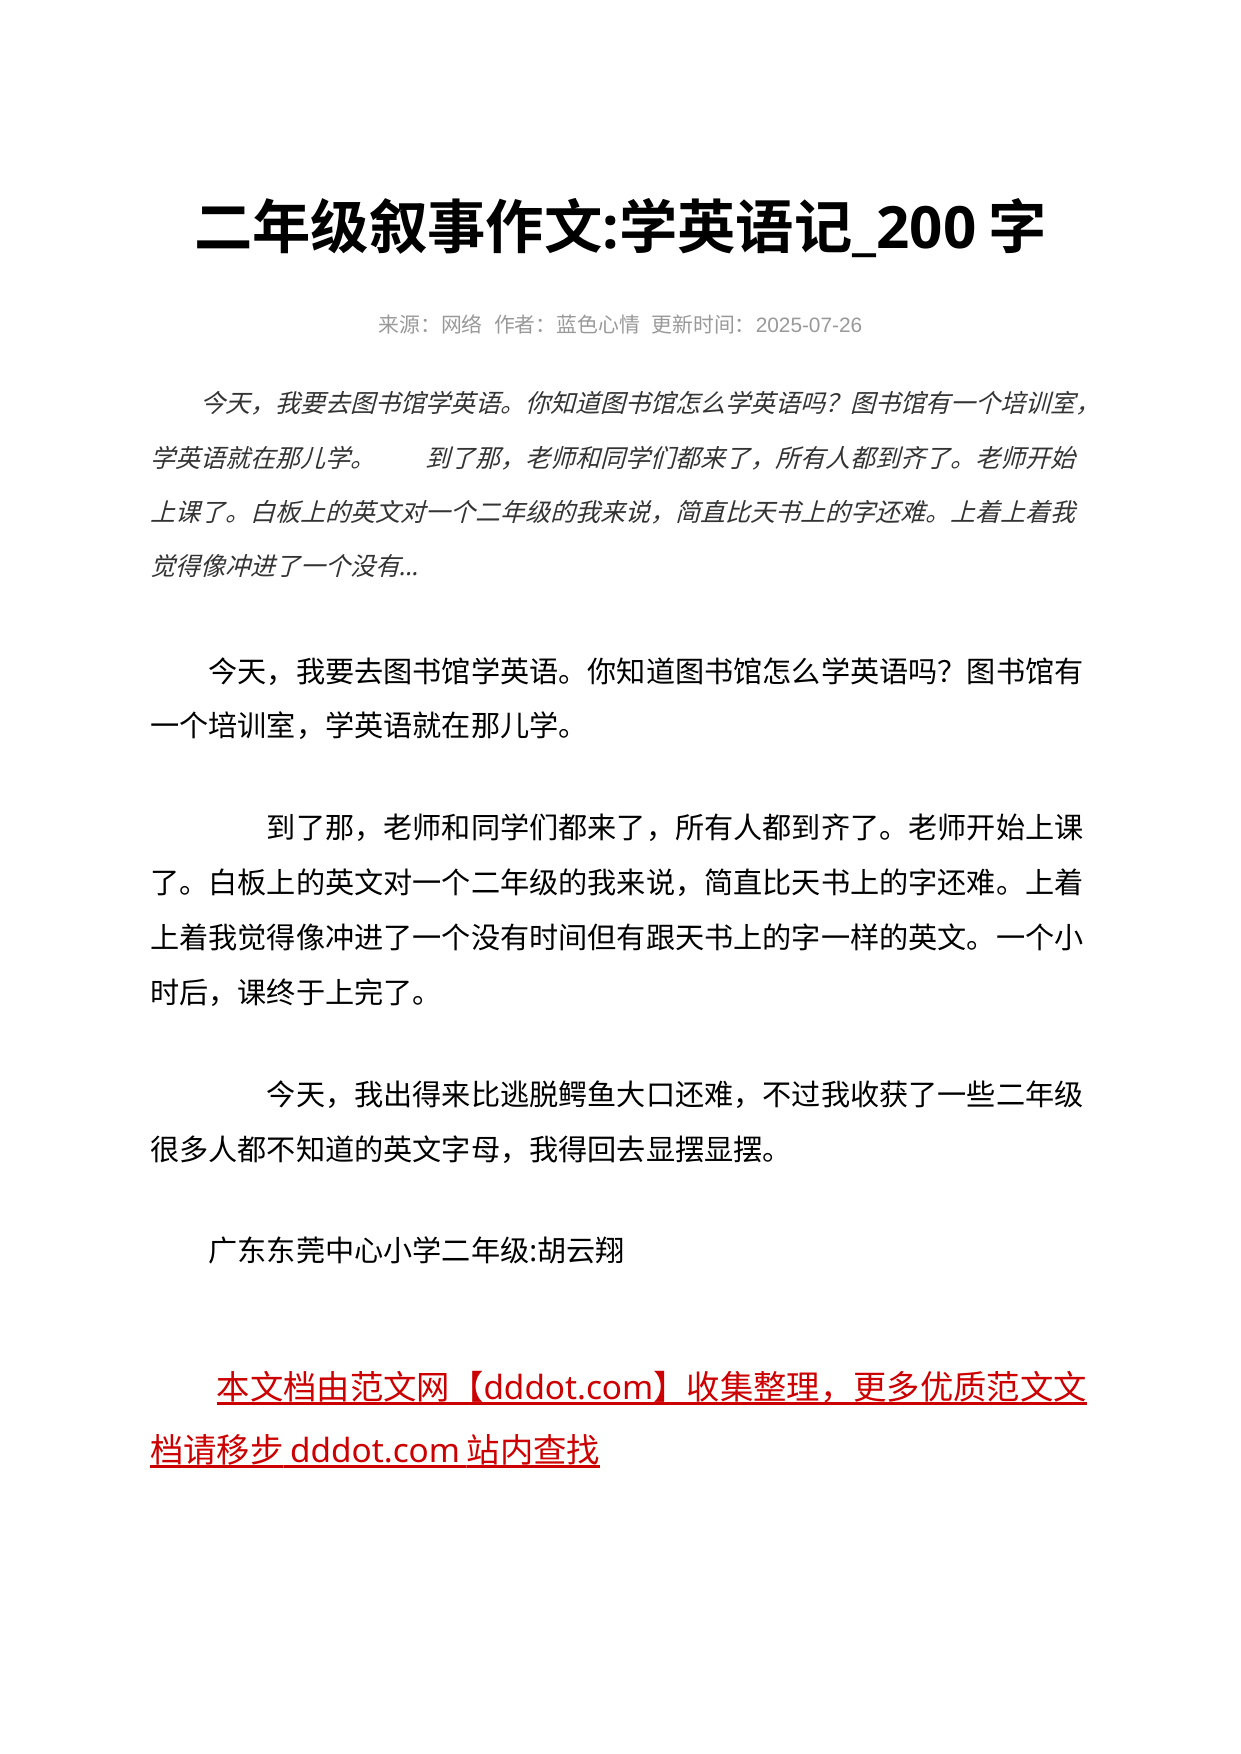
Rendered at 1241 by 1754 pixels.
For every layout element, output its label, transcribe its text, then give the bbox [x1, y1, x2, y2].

text 到了那，老师和同学们都来了，所有人都到齐了。老师开始上课了。白板上的英文对一个二年级的我来说，简直比天书上的字还难。上着上着我觉得像冲进了一个没有时间但有跟天书上的字一样的英文。一个小时后，课终于上完了。 [150, 805, 1090, 1012]
text 来源：网络 作者：蓝色心情 更新时间：2025-07-26 [150, 313, 1090, 337]
text 本文档由范文网【dddot.com】收集整理，更多优质范文文档请移步dddot.com站内查找 [150, 1361, 1090, 1472]
text 广东东莞中心小学二年级:胡云翔 [150, 1228, 1090, 1270]
text 今天，我要去图书馆学英语。你知道图书馆怎么学英语吗？图书馆有一个培训室，学英语就在那儿学。 [150, 648, 1090, 745]
subtitle 二年级叙事作文:学英语记_200字 [150, 181, 1090, 266]
text 今天，我出得来比逃脱鳄鱼大口还难，不过我收获了一些二年级很多人都不知道的英文字母，我得回去显摆显摆。 [150, 1071, 1090, 1168]
text 今天，我要去图书馆学英语。你知道图书馆怎么学英语吗？图书馆有一个培训室，学英语就在那儿学。 到了那，老师和同学们都来了，所有人都到齐了。老师开始上课了。白板上的英文对一个二年级的我来说，简直比天书上的字还难。上着上着我觉得像冲进了一个没有... [150, 384, 1090, 583]
